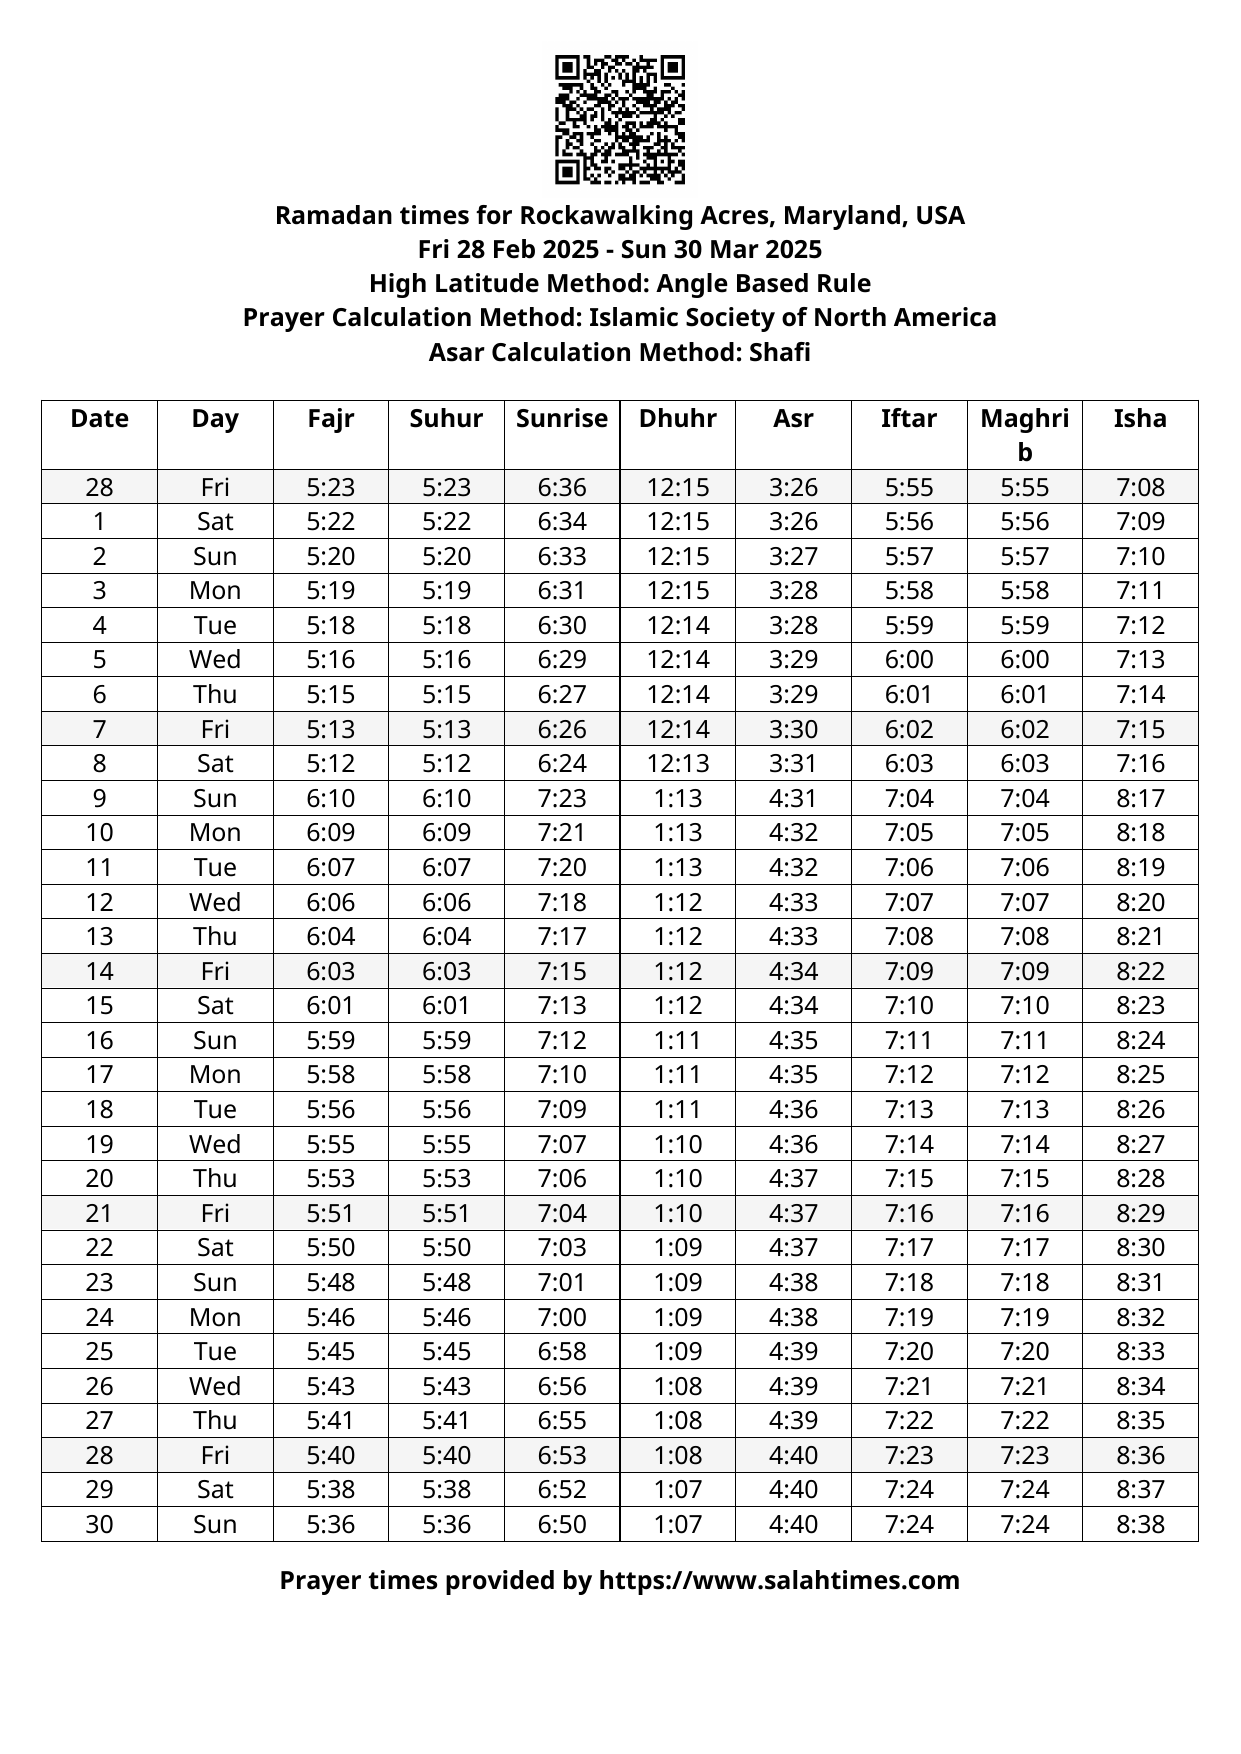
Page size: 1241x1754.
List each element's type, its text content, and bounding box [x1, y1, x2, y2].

table_cell 4:40 [736, 1507, 851, 1541]
table_cell 17 [42, 1058, 157, 1091]
table_cell 5:53 [274, 1161, 388, 1195]
table_cell 8:29 [1083, 1196, 1198, 1229]
table_cell 5:51 [389, 1196, 504, 1229]
table_cell 8:32 [1083, 1300, 1198, 1333]
table_cell 6:56 [505, 1369, 619, 1402]
table_cell 4:39 [736, 1334, 851, 1368]
table_cell 5:40 [274, 1438, 388, 1472]
table_cell 5:36 [389, 1507, 504, 1541]
table_cell 1:10 [621, 1127, 735, 1160]
table_cell Sat [158, 746, 273, 780]
table_cell 5:22 [274, 504, 388, 538]
table_cell 1:07 [621, 1507, 735, 1541]
table_cell 12 [42, 885, 157, 918]
table_cell 7:07 [852, 885, 967, 918]
table_cell 7:09 [505, 1092, 619, 1126]
table_cell 5:55 [274, 1127, 388, 1160]
table_cell 3:26 [736, 504, 851, 538]
table_cell 7:07 [968, 885, 1082, 918]
table_cell 5:51 [274, 1196, 388, 1229]
table_cell 1:09 [621, 1334, 735, 1368]
table_cell 6:09 [274, 816, 388, 849]
table_cell Sun [158, 539, 273, 572]
text Asar Calculation Method: Shafi [42, 334, 1198, 368]
table_cell 12:14 [621, 677, 735, 711]
text Prayer times provided by https://www.salahtimes.com [42, 1563, 1198, 1597]
table_cell 28 [42, 470, 157, 503]
table_cell 7:20 [505, 850, 619, 884]
table_cell 5:43 [274, 1369, 388, 1402]
table_cell 1:09 [621, 1300, 735, 1333]
table_cell Tue [158, 1334, 273, 1368]
table_cell 6:55 [505, 1404, 619, 1437]
table_cell 12:14 [621, 608, 735, 642]
table_cell 8:21 [1083, 919, 1198, 953]
table_cell 7:17 [505, 919, 619, 953]
table_cell 1:13 [621, 781, 735, 814]
table_cell 6:02 [852, 712, 967, 745]
table_cell 7:15 [852, 1161, 967, 1195]
table_cell 5:58 [852, 574, 967, 607]
table_cell 27 [42, 1404, 157, 1437]
table_cell 6:27 [505, 677, 619, 711]
table_cell 7:08 [852, 919, 967, 953]
table_cell 7:14 [1083, 677, 1198, 711]
table_cell 5:58 [389, 1058, 504, 1091]
table_header Asr [736, 401, 851, 469]
table_cell 5:41 [389, 1404, 504, 1437]
table_cell 7:11 [1083, 574, 1198, 607]
table_cell 18 [42, 1092, 157, 1126]
table_cell 7:24 [968, 1473, 1082, 1506]
table_cell 5:15 [274, 677, 388, 711]
table_cell 7:17 [852, 1231, 967, 1264]
table_cell 22 [42, 1231, 157, 1264]
table_cell 10 [42, 816, 157, 849]
table_cell 6:31 [505, 574, 619, 607]
table_cell Sat [158, 1473, 273, 1506]
text Prayer Calculation Method: Islamic Society of North America [42, 300, 1198, 334]
table_cell 19 [42, 1127, 157, 1160]
table_cell 5:46 [274, 1300, 388, 1333]
table_cell Tue [158, 1092, 273, 1126]
table_cell 15 [42, 989, 157, 1022]
table_cell 6:01 [852, 677, 967, 711]
table_cell 6:10 [274, 781, 388, 814]
table_cell 7:10 [1083, 539, 1198, 572]
table_cell 8:17 [1083, 781, 1198, 814]
table_cell 1:12 [621, 954, 735, 987]
table_cell Wed [158, 643, 273, 676]
table_cell 7:11 [968, 1023, 1082, 1057]
table_cell 5:16 [274, 643, 388, 676]
table_cell 7:14 [968, 1127, 1082, 1160]
table_cell 5:19 [274, 574, 388, 607]
table_cell 3:30 [736, 712, 851, 745]
table_cell 6:53 [505, 1438, 619, 1472]
table_cell 8:18 [1083, 816, 1198, 849]
table_cell 8:26 [1083, 1092, 1198, 1126]
table_cell 6:09 [389, 816, 504, 849]
table_cell 5:55 [852, 470, 967, 503]
table_cell 7:23 [505, 781, 619, 814]
table_cell Fri [158, 1196, 273, 1229]
table_header Maghrib [968, 401, 1082, 469]
table_cell 4:37 [736, 1161, 851, 1195]
table_cell 4:34 [736, 989, 851, 1022]
table_cell 8:20 [1083, 885, 1198, 918]
table_cell 5:40 [389, 1438, 504, 1472]
table_cell Mon [158, 816, 273, 849]
table_cell Fri [158, 712, 273, 745]
table_cell 8:25 [1083, 1058, 1198, 1091]
table_cell 21 [42, 1196, 157, 1229]
table_cell 23 [42, 1265, 157, 1299]
table_cell 1:08 [621, 1404, 735, 1437]
table_cell 7:14 [852, 1127, 967, 1160]
table_cell 3:31 [736, 746, 851, 780]
table_cell 5:19 [389, 574, 504, 607]
table_cell Fri [158, 954, 273, 987]
table_cell 6:04 [274, 919, 388, 953]
table_cell 8:31 [1083, 1265, 1198, 1299]
table_cell 4:36 [736, 1092, 851, 1126]
table_cell 8:24 [1083, 1023, 1198, 1057]
table_cell 1:13 [621, 850, 735, 884]
table_cell 5:23 [274, 470, 388, 503]
table_cell 4:36 [736, 1127, 851, 1160]
table_cell 26 [42, 1369, 157, 1402]
table_cell 7:15 [968, 1161, 1082, 1195]
table_cell 3:26 [736, 470, 851, 503]
table_cell 1:12 [621, 919, 735, 953]
table_cell 4:39 [736, 1369, 851, 1402]
table_cell 3:27 [736, 539, 851, 572]
table_cell 8:35 [1083, 1404, 1198, 1437]
table_cell 7:13 [852, 1092, 967, 1126]
table_cell 1:08 [621, 1438, 735, 1472]
table_cell 5:55 [389, 1127, 504, 1160]
table_header Date [42, 401, 157, 469]
table_cell Tue [158, 850, 273, 884]
table_cell Thu [158, 1161, 273, 1195]
table_cell 7:06 [505, 1161, 619, 1195]
table_cell 6:01 [389, 989, 504, 1022]
table_cell 1:09 [621, 1265, 735, 1299]
table_cell 25 [42, 1334, 157, 1368]
table_cell 5:41 [274, 1404, 388, 1437]
table_cell 7:13 [505, 989, 619, 1022]
table_cell 6:24 [505, 746, 619, 780]
table_cell 4:34 [736, 954, 851, 987]
table_cell 8:33 [1083, 1334, 1198, 1368]
text Fri 28 Feb 2025 - Sun 30 Mar 2025 [42, 232, 1198, 266]
table_cell 6:07 [274, 850, 388, 884]
table_cell 5:18 [389, 608, 504, 642]
table_cell 6:01 [968, 677, 1082, 711]
table_header Sunrise [505, 401, 619, 469]
table_header Iftar [852, 401, 967, 469]
table_cell 5:18 [274, 608, 388, 642]
table_cell 8:34 [1083, 1369, 1198, 1402]
table_cell 7:12 [505, 1023, 619, 1057]
table_cell 4:32 [736, 850, 851, 884]
table_cell 7:23 [968, 1438, 1082, 1472]
table_cell 1:11 [621, 1023, 735, 1057]
table_cell 4:38 [736, 1265, 851, 1299]
table_cell 5:13 [389, 712, 504, 745]
table_cell 5:58 [968, 574, 1082, 607]
table_cell 7:08 [1083, 470, 1198, 503]
table_cell 20 [42, 1161, 157, 1195]
table_cell 6:00 [968, 643, 1082, 676]
table_cell 4:31 [736, 781, 851, 814]
table_cell 4 [42, 608, 157, 642]
table_cell Mon [158, 574, 273, 607]
table_cell 28 [42, 1438, 157, 1472]
table_cell 6:36 [505, 470, 619, 503]
table_cell 7:11 [852, 1023, 967, 1057]
table_cell 8 [42, 746, 157, 780]
table_cell 7:00 [505, 1300, 619, 1333]
table_cell 5:13 [274, 712, 388, 745]
table_cell 12:14 [621, 643, 735, 676]
table_cell 6:04 [389, 919, 504, 953]
table_cell 7:07 [505, 1127, 619, 1160]
table_cell 7:18 [505, 885, 619, 918]
table_cell 5:59 [852, 608, 967, 642]
table_cell 3:28 [736, 608, 851, 642]
table_cell 7:16 [1083, 746, 1198, 780]
table_cell 6:10 [389, 781, 504, 814]
table_cell 1:10 [621, 1161, 735, 1195]
table_cell 5:12 [274, 746, 388, 780]
table_cell Fri [158, 1438, 273, 1472]
table_cell 5:20 [274, 539, 388, 572]
table_cell 8:30 [1083, 1231, 1198, 1264]
table_cell 5:50 [274, 1231, 388, 1264]
table_cell 5:48 [274, 1265, 388, 1299]
table_cell Sun [158, 781, 273, 814]
table_cell 13 [42, 919, 157, 953]
table_cell 6:29 [505, 643, 619, 676]
table_cell Sun [158, 1265, 273, 1299]
table_cell 5:55 [968, 470, 1082, 503]
table_cell 7:12 [852, 1058, 967, 1091]
table_cell 12:14 [621, 712, 735, 745]
table_cell 3:28 [736, 574, 851, 607]
text High Latitude Method: Angle Based Rule [42, 266, 1198, 300]
table_cell 6:03 [389, 954, 504, 987]
table_cell 16 [42, 1023, 157, 1057]
table_cell Thu [158, 677, 273, 711]
table_cell 1:08 [621, 1369, 735, 1402]
table_cell 24 [42, 1300, 157, 1333]
table_cell 12:15 [621, 574, 735, 607]
table_cell 8:22 [1083, 954, 1198, 987]
table_cell 5:16 [389, 643, 504, 676]
table_cell 7:21 [852, 1369, 967, 1402]
table_cell 8:36 [1083, 1438, 1198, 1472]
table_cell 11 [42, 850, 157, 884]
table_cell 7:24 [852, 1473, 967, 1506]
table_cell 5:50 [389, 1231, 504, 1264]
table_cell 4:40 [736, 1473, 851, 1506]
table_cell 5:56 [389, 1092, 504, 1126]
table_cell 4:35 [736, 1023, 851, 1057]
table_cell 4:39 [736, 1404, 851, 1437]
table_cell 1:13 [621, 816, 735, 849]
table_cell 4:37 [736, 1196, 851, 1229]
table_cell Fri [158, 470, 273, 503]
table_cell 3:29 [736, 677, 851, 711]
table_cell 5:56 [274, 1092, 388, 1126]
table_cell 12:15 [621, 539, 735, 572]
table_cell 7:09 [852, 954, 967, 987]
table_cell 7:17 [968, 1231, 1082, 1264]
table_cell Wed [158, 1127, 273, 1160]
table_cell 7:10 [505, 1058, 619, 1091]
table_cell 30 [42, 1507, 157, 1541]
table_cell 29 [42, 1473, 157, 1506]
table_cell Wed [158, 885, 273, 918]
table_cell 1:11 [621, 1058, 735, 1091]
table_cell Sat [158, 1231, 273, 1264]
table_cell 5 [42, 643, 157, 676]
table_cell 1:09 [621, 1231, 735, 1264]
table_cell 6:03 [274, 954, 388, 987]
table_header Isha [1083, 401, 1198, 469]
table_cell 6:03 [968, 746, 1082, 780]
table_cell 6:50 [505, 1507, 619, 1541]
table_cell Mon [158, 1058, 273, 1091]
table_cell 5:36 [274, 1507, 388, 1541]
table_cell 5:43 [389, 1369, 504, 1402]
table_cell 5:38 [274, 1473, 388, 1506]
table_cell 5:46 [389, 1300, 504, 1333]
table_cell 6:52 [505, 1473, 619, 1506]
table_cell 3 [42, 574, 157, 607]
table_cell 9 [42, 781, 157, 814]
table_cell 6 [42, 677, 157, 711]
table_cell 7:21 [968, 1369, 1082, 1402]
table_cell 1:10 [621, 1196, 735, 1229]
table_cell 5:58 [274, 1058, 388, 1091]
table_cell 5:45 [389, 1334, 504, 1368]
table_cell 7:04 [505, 1196, 619, 1229]
table_cell 12:15 [621, 470, 735, 503]
table_header Day [158, 401, 273, 469]
table_cell 6:06 [274, 885, 388, 918]
table_cell 14 [42, 954, 157, 987]
table_cell 6:01 [274, 989, 388, 1022]
table_cell 5:56 [968, 504, 1082, 538]
table_cell Tue [158, 608, 273, 642]
table_cell Mon [158, 1300, 273, 1333]
table_cell 7:06 [968, 850, 1082, 884]
table_cell Thu [158, 919, 273, 953]
table_cell 5:59 [389, 1023, 504, 1057]
table_cell 4:33 [736, 919, 851, 953]
table_cell 12:15 [621, 504, 735, 538]
table_cell 5:22 [389, 504, 504, 538]
table_cell 5:12 [389, 746, 504, 780]
table_cell 8:19 [1083, 850, 1198, 884]
table_cell 12:13 [621, 746, 735, 780]
table_cell 7:22 [968, 1404, 1082, 1437]
table_cell Sun [158, 1023, 273, 1057]
table_cell 5:48 [389, 1265, 504, 1299]
table_cell Thu [158, 1404, 273, 1437]
table_cell 7:04 [968, 781, 1082, 814]
table_cell 1:12 [621, 885, 735, 918]
table_cell 5:15 [389, 677, 504, 711]
table_header Fajr [274, 401, 388, 469]
table_cell 7:09 [1083, 504, 1198, 538]
table_cell 7:18 [968, 1265, 1082, 1299]
table_cell 4:33 [736, 885, 851, 918]
table_cell 6:26 [505, 712, 619, 745]
table_cell 7:15 [1083, 712, 1198, 745]
table_cell 6:03 [852, 746, 967, 780]
table_cell 6:00 [852, 643, 967, 676]
table_cell 7:13 [968, 1092, 1082, 1126]
table_cell 7:05 [852, 816, 967, 849]
table_cell 7:19 [968, 1300, 1082, 1333]
table_cell 7:03 [505, 1231, 619, 1264]
table_cell 8:37 [1083, 1473, 1198, 1506]
table_cell 5:56 [852, 504, 967, 538]
table_cell 4:35 [736, 1058, 851, 1091]
table_cell 7:22 [852, 1404, 967, 1437]
table_cell 6:33 [505, 539, 619, 572]
table_cell 5:59 [274, 1023, 388, 1057]
table_cell 1:07 [621, 1473, 735, 1506]
text Ramadan times for Rockawalking Acres, Maryland, USA [42, 198, 1198, 232]
table_cell 7:21 [505, 816, 619, 849]
table_cell 2 [42, 539, 157, 572]
table_cell 6:02 [968, 712, 1082, 745]
table_cell 7:24 [968, 1507, 1082, 1541]
picture [542, 41, 699, 198]
table_cell 8:23 [1083, 989, 1198, 1022]
table_cell 1 [42, 504, 157, 538]
table_cell 6:34 [505, 504, 619, 538]
table_cell 3:29 [736, 643, 851, 676]
table_cell 5:53 [389, 1161, 504, 1195]
table_cell Sat [158, 989, 273, 1022]
table_cell 7:18 [852, 1265, 967, 1299]
table_cell 7:15 [505, 954, 619, 987]
table_cell 4:38 [736, 1300, 851, 1333]
table_cell 8:38 [1083, 1507, 1198, 1541]
table_cell 7:10 [852, 989, 967, 1022]
table_cell 7:06 [852, 850, 967, 884]
table_cell 7:08 [968, 919, 1082, 953]
table_cell 7:20 [852, 1334, 967, 1368]
table_cell 7 [42, 712, 157, 745]
table_cell 6:58 [505, 1334, 619, 1368]
table_cell 1:12 [621, 989, 735, 1022]
table_cell 5:23 [389, 470, 504, 503]
table_cell 8:28 [1083, 1161, 1198, 1195]
table_cell 7:20 [968, 1334, 1082, 1368]
table_cell 4:32 [736, 816, 851, 849]
table_cell 5:59 [968, 608, 1082, 642]
table_cell 7:23 [852, 1438, 967, 1472]
table_cell 7:16 [852, 1196, 967, 1229]
table_cell 5:57 [968, 539, 1082, 572]
table_cell 7:16 [968, 1196, 1082, 1229]
table_cell Wed [158, 1369, 273, 1402]
table_cell 7:09 [968, 954, 1082, 987]
table_cell 5:20 [389, 539, 504, 572]
table_cell 5:57 [852, 539, 967, 572]
table_cell 7:10 [968, 989, 1082, 1022]
table_cell 4:40 [736, 1438, 851, 1472]
table_cell 7:12 [968, 1058, 1082, 1091]
table_cell 7:12 [1083, 608, 1198, 642]
table_cell 7:05 [968, 816, 1082, 849]
table_header Dhuhr [621, 401, 735, 469]
table_cell Sat [158, 504, 273, 538]
table_cell 1:11 [621, 1092, 735, 1126]
table_cell Sun [158, 1507, 273, 1541]
table_cell 7:13 [1083, 643, 1198, 676]
table_cell 4:37 [736, 1231, 851, 1264]
table_cell 8:27 [1083, 1127, 1198, 1160]
table_cell 7:19 [852, 1300, 967, 1333]
table_cell 7:01 [505, 1265, 619, 1299]
table_cell 6:30 [505, 608, 619, 642]
table_cell 6:06 [389, 885, 504, 918]
table_cell 7:04 [852, 781, 967, 814]
table_cell 5:45 [274, 1334, 388, 1368]
table_cell 7:24 [852, 1507, 967, 1541]
table_cell 5:38 [389, 1473, 504, 1506]
table_header Suhur [389, 401, 504, 469]
table_cell 6:07 [389, 850, 504, 884]
